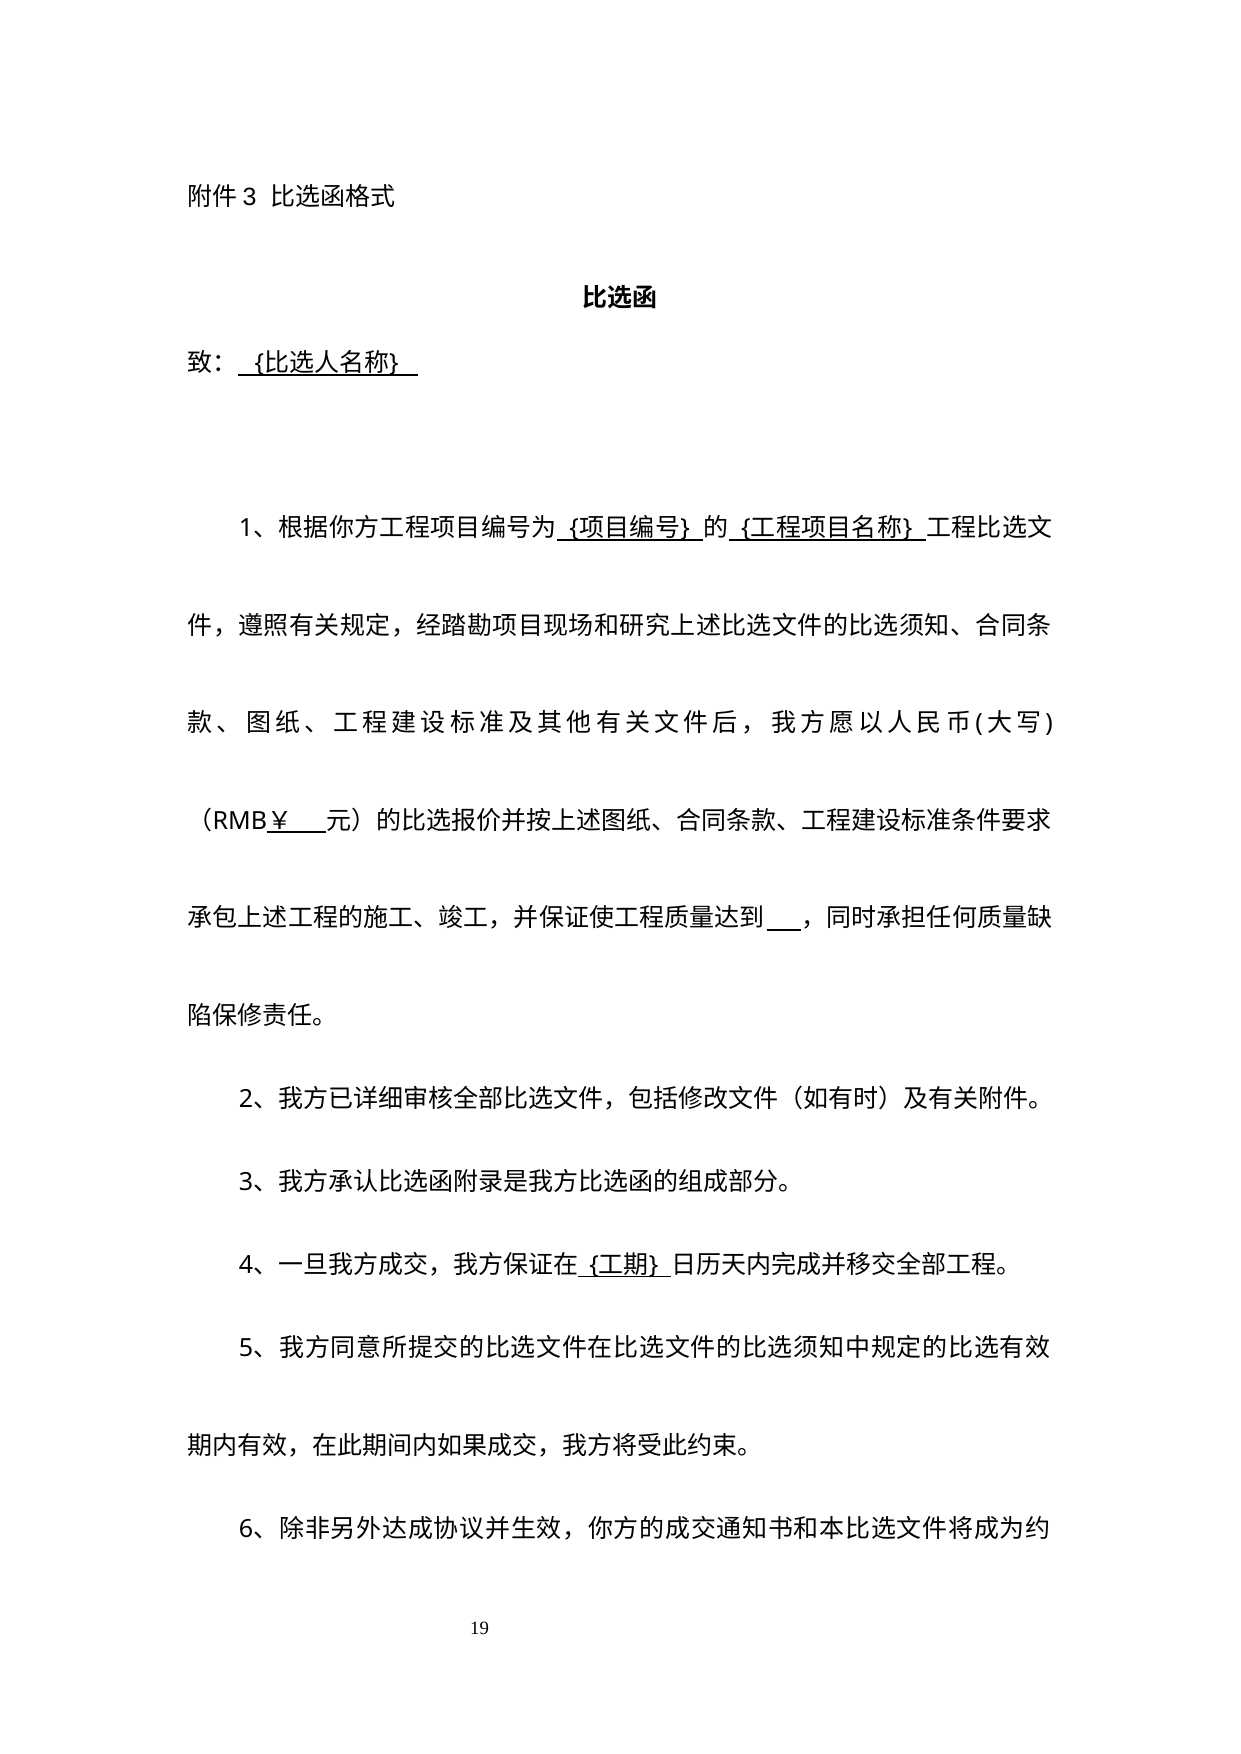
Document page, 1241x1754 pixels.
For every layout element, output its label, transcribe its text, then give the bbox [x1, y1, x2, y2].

text 4、一旦我方成交，我方保证在 {工期} 日历天内完成并移交全部工程。 [187, 1230, 1053, 1295]
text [187, 1494, 1053, 1559]
text 比选函 [187, 263, 1053, 328]
text 附件3 比选函格式 [187, 162, 1053, 227]
text 3、我方承认比选函附录是我方比选函的组成部分。 [187, 1147, 1053, 1212]
text 5、我方同意所提交的比选文件在比选文件的比选须知中规定的比选有效期内有效，在此期间内如果成交，我方将受此约束。 [187, 1313, 1053, 1476]
text 2、我方已详细审核全部比选文件，包括修改文件（如有时）及有关附件。 [187, 1064, 1053, 1129]
text 1、根据你方工程项目编号为 {项目编号} 的 {工程项目名称} 工程比选文件，遵照有关规定，经踏勘项目现场和研究上述比选文件的比选须知、合同条款、图纸、工程建设标准及其他有关文件后，我方愿以人民币(大写) （RMB￥ 元）的比选报价并按上述图纸、合同条款、工程建设标准条件要求承包上述工程的施工、竣工，并保证使工程质量达到 ，同时承担任何质量缺陷保修责任。 [187, 493, 1053, 1046]
text 致： {比选人名称} [187, 328, 1053, 393]
